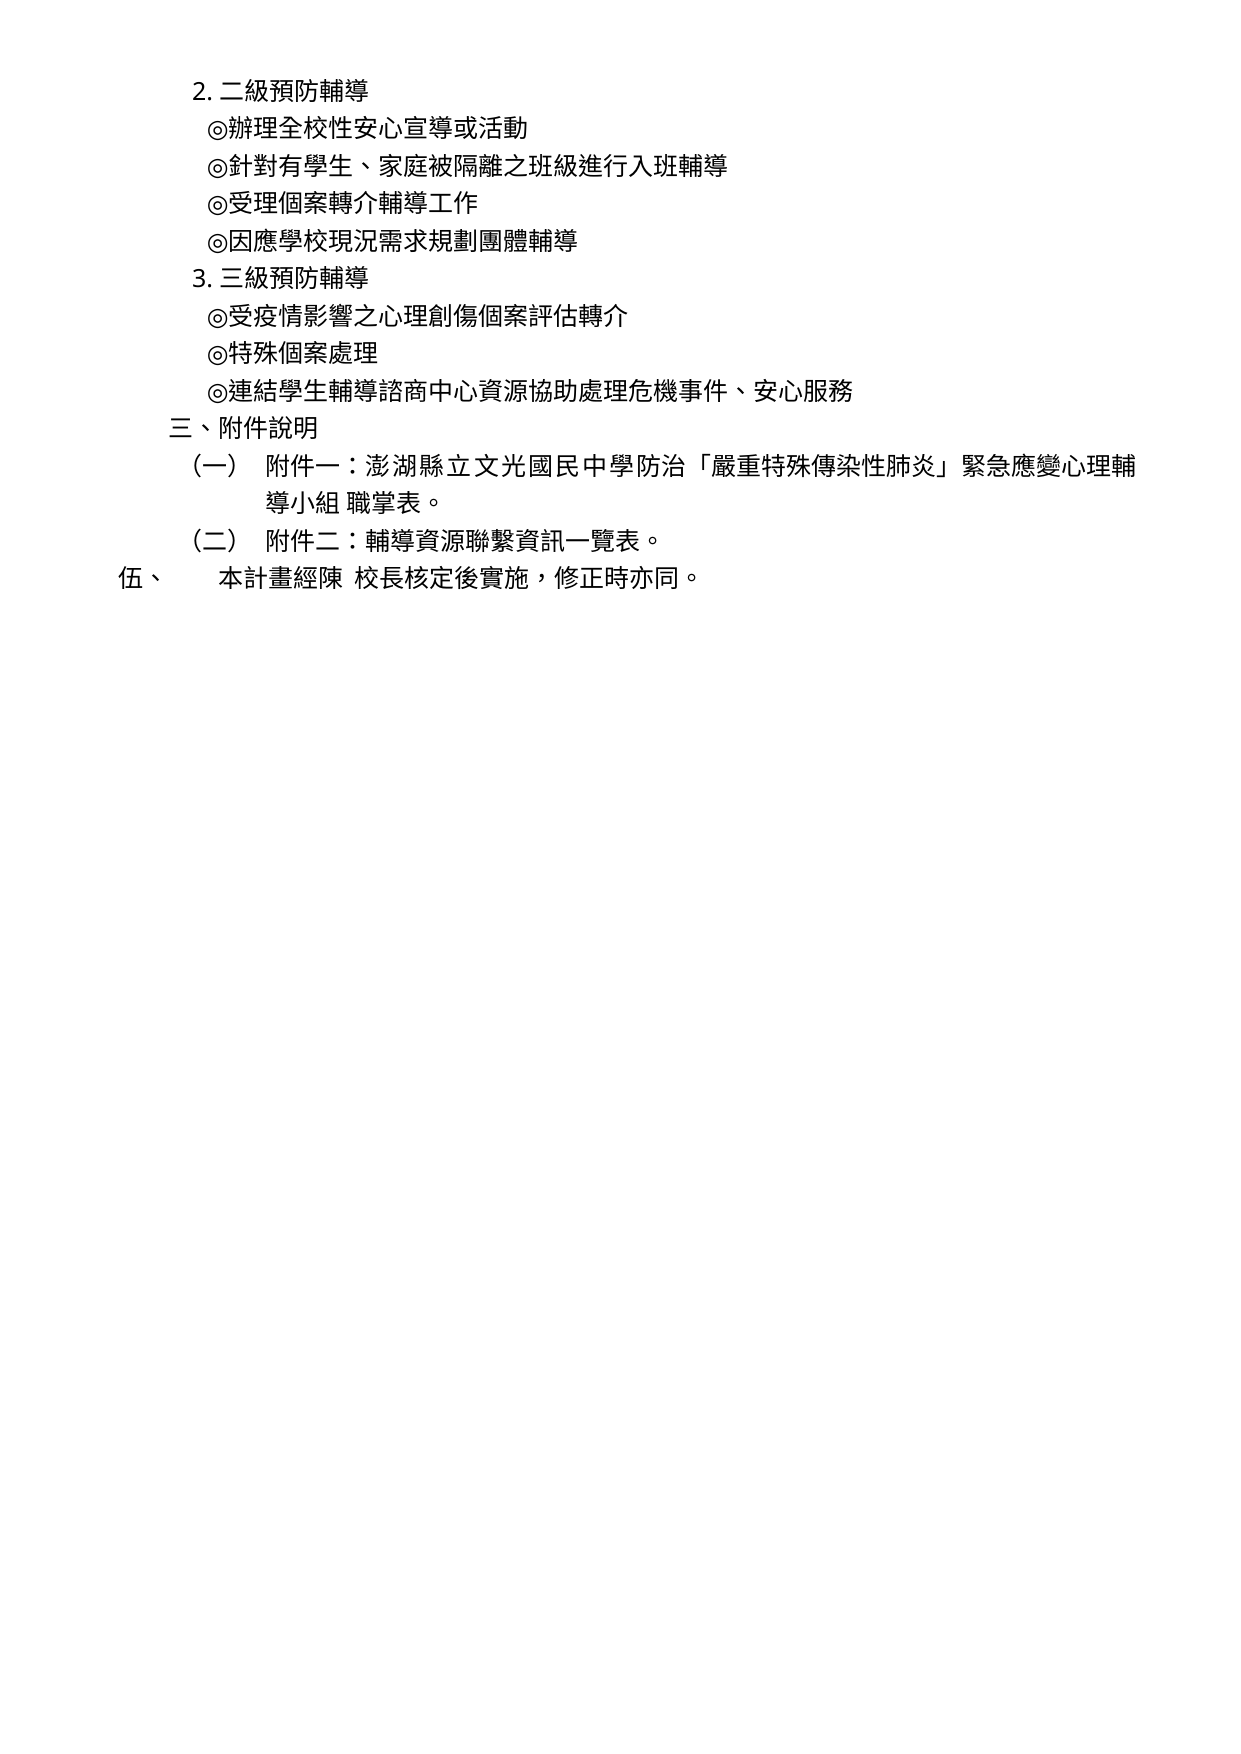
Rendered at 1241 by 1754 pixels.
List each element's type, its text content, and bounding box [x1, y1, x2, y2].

text ◎因應學校現況需求規劃團體輔導 [168, 221, 1152, 258]
text ◎受疫情影響之心理創傷個案評估轉介 [168, 296, 1152, 333]
text ◎辦理全校性安心宣導或活動 [168, 108, 1152, 146]
list 本計畫經陳 校長核定後實施，修正時亦同。 [118, 558, 1152, 596]
list 三、附件說明 [168, 408, 1152, 446]
text ◎受理個案轉介輔導工作 [168, 183, 1152, 221]
list 附件一：澎湖縣立文光國民中學防治「嚴重特殊傳染性肺炎」緊急應變心理輔導小組 職掌表。 [177, 446, 1152, 521]
text ◎特殊個案處理 [168, 333, 1152, 371]
text ◎針對有學生、家庭被隔離之班級進行入班輔導 [168, 146, 1152, 183]
list 附件二：輔導資源聯繫資訊一覽表。 [177, 521, 1152, 558]
text 3. 三級預防輔導 [168, 258, 1152, 296]
text 2. 二級預防輔導 [168, 71, 1152, 108]
text ◎連結學生輔導諮商中心資源協助處理危機事件、安心服務 [168, 371, 1152, 408]
